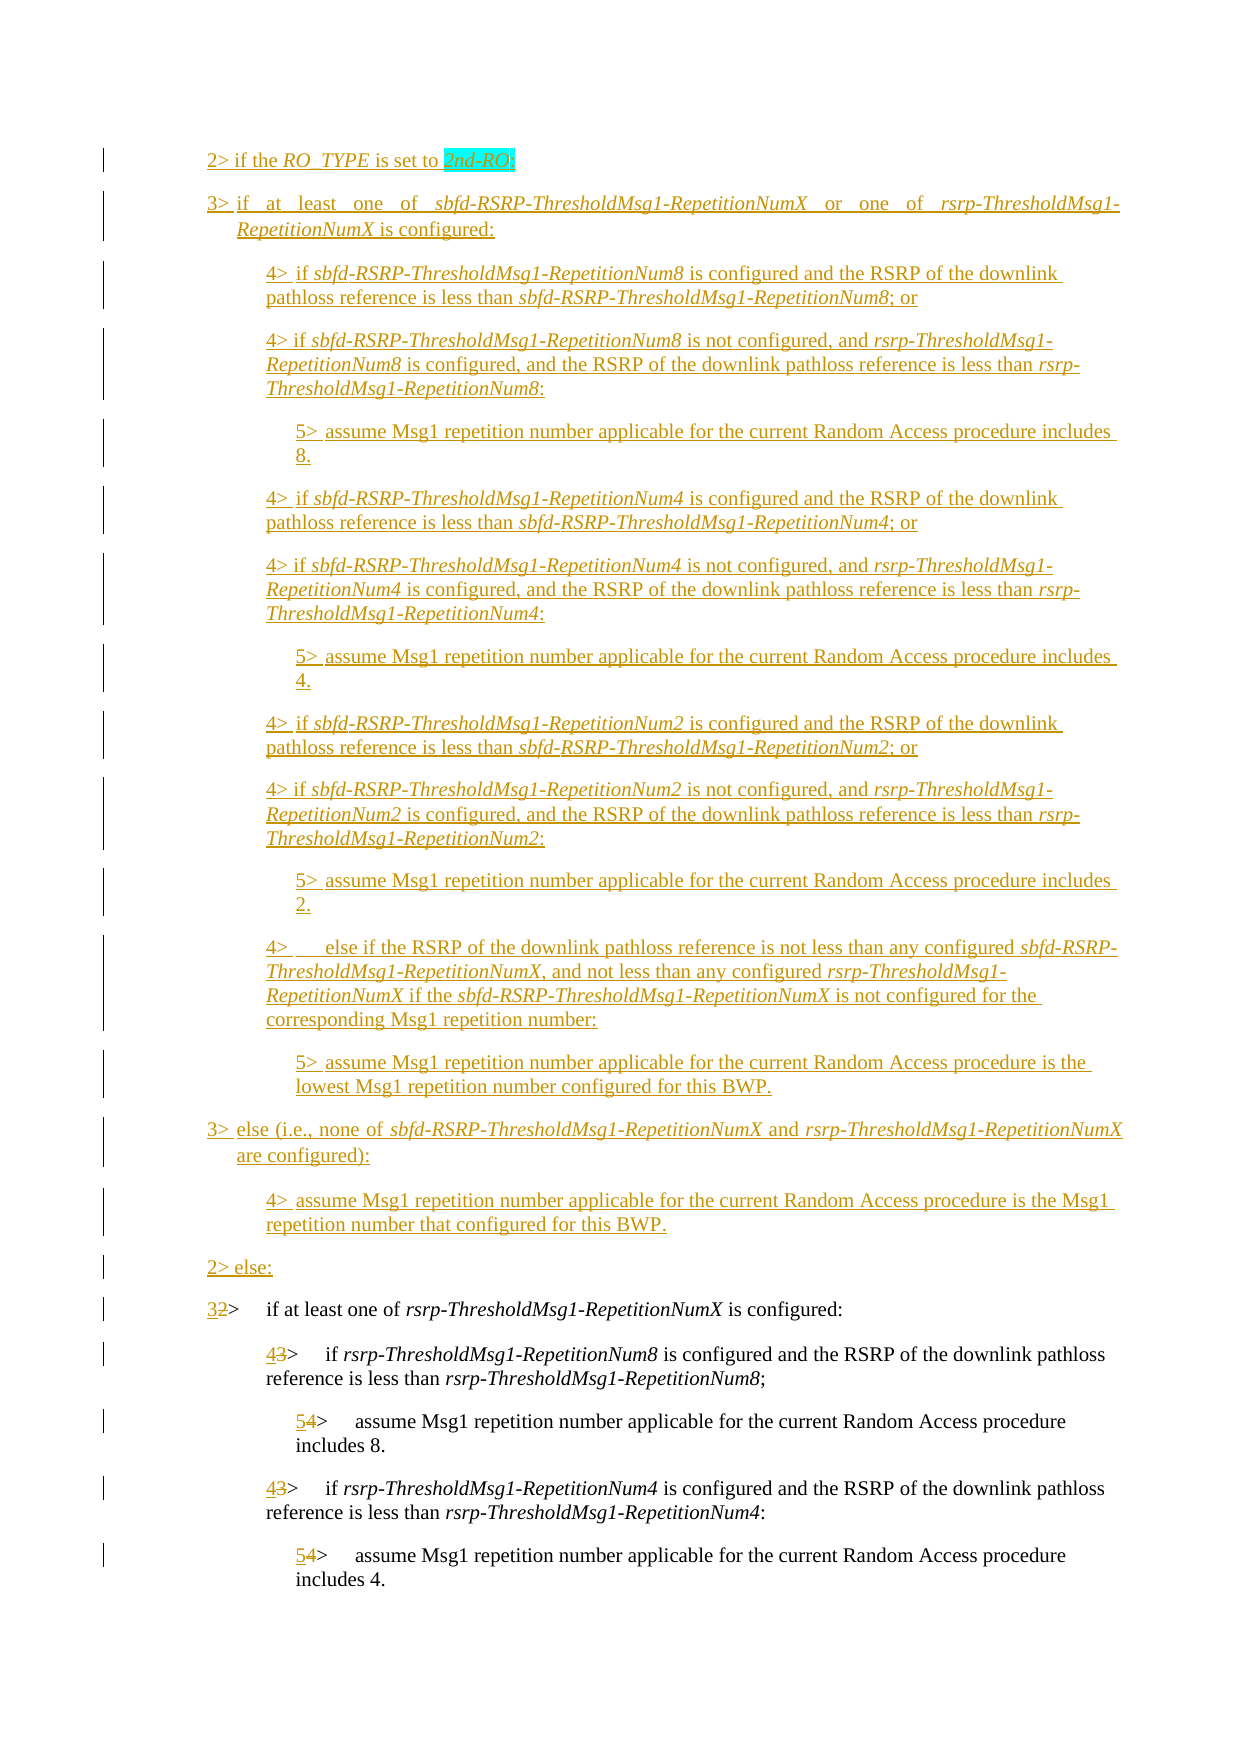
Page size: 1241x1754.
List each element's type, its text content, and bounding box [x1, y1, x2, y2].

text > if rsrp-ThresholdMsg1-RepetitionNum4 is configured and the RSRP of the downlink pathloss reference is less than rsrp-ThresholdMsg1-RepetitionNum4: [266, 1476, 1122, 1524]
text > assume Msg1 repetition number applicable for the current Random Access procedure includes 8. [295, 1409, 1122, 1457]
text > assume Msg1 repetition number applicable for the current Random Access procedure includes 4. [295, 1543, 1122, 1591]
text > if rsrp-ThresholdMsg1-RepetitionNum8 is configured and the RSRP of the downlink pathloss reference is less than rsrp-ThresholdMsg1-RepetitionNum8; [266, 1342, 1122, 1390]
text > if at least one of rsrp-ThresholdMsg1-RepetitionNumX is configured: [207, 1297, 1122, 1321]
